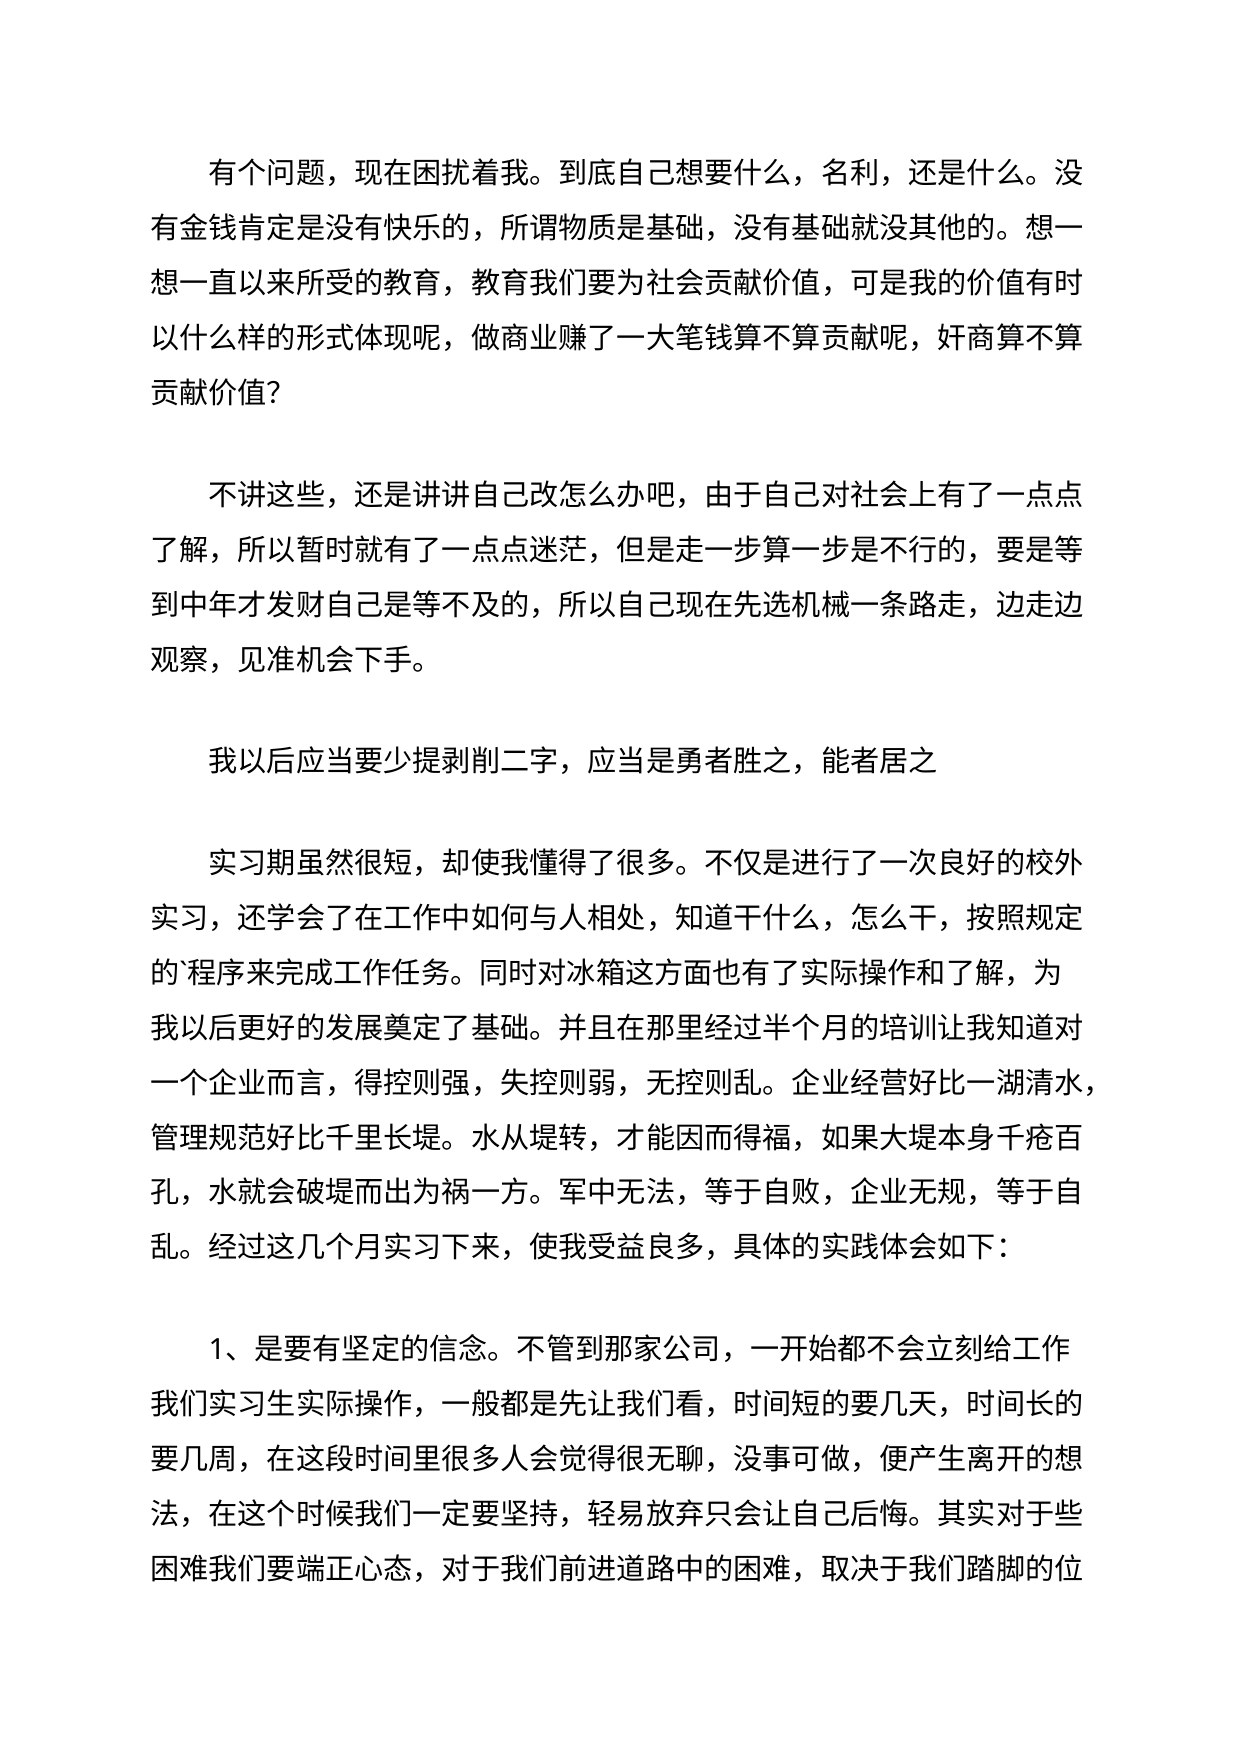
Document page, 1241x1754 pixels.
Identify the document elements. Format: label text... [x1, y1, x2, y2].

text 实习期虽然很短，却使我懂得了很多。不仅是进行了一次良好的校外实习，还学会了在工作中如何与人相处，知道干什么，怎么干，按照规定的`程序来完成工作任务。同时对冰箱这方面也有了实际操作和了解，为我以后更好的发展奠定了基础。并且在那里经过半个月的培训让我知道对一个企业而言，得控则强，失控则弱，无控则乱。企业经营好比一湖清水，管理规范好比千里长堤。水从堤转，才能因而得福，如果大堤本身千疮百孔，水就会破堤而出为祸一方。军中无法，等于自败，企业无规，等于自乱。经过这几个月实习下来，使我受益良多，具体的实践体会如下： [150, 839, 1090, 1266]
text 有个问题，现在困扰着我。到底自己想要什么，名利，还是什么。没有金钱肯定是没有快乐的，所谓物质是基础，没有基础就没其他的。想一想一直以来所受的教育，教育我们要为社会贡献价值，可是我的价值有时以什么样的形式体现呢，做商业赚了一大笔钱算不算贡献呢，奸商算不算贡献价值？ [150, 150, 1090, 412]
text 我以后应当要少提剥削二字，应当是勇者胜之，能者居之 [150, 738, 1090, 780]
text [150, 1326, 1090, 1588]
text 不讲这些，还是讲讲自己改怎么办吧，由于自己对社会上有了一点点了解，所以暂时就有了一点点迷茫，但是走一步算一步是不行的，要是等到中年才发财自己是等不及的，所以自己现在先选机械一条路走，边走边观察，见准机会下手。 [150, 471, 1090, 678]
